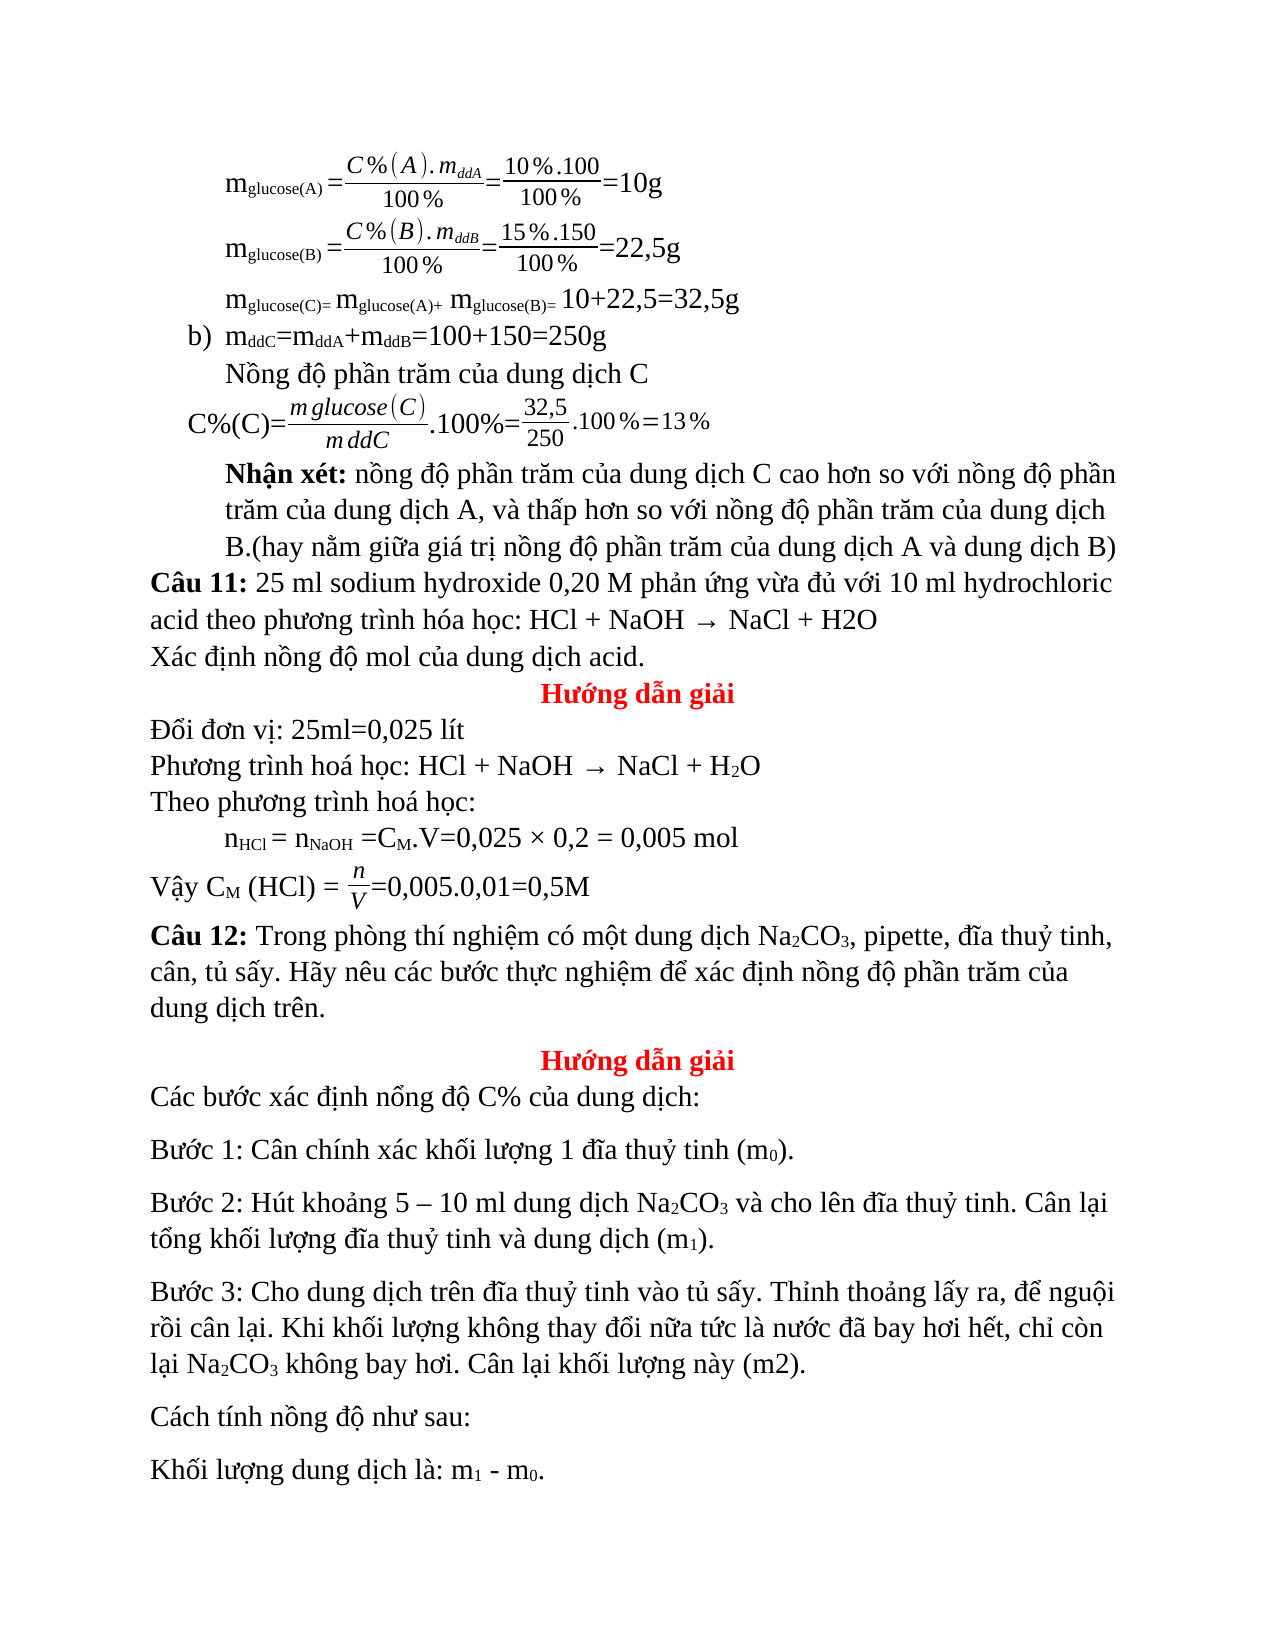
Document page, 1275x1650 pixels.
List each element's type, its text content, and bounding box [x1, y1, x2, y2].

text Xác định nồng độ mol của dung dịch acid. [150, 639, 1125, 673]
text nHCl = nNaOH =CM.V=0,025 × 0,2 = 0,005 mol [224, 820, 1125, 854]
text Bước 3: Cho dung dịch trên đĩa thuỷ tinh vào tủ sấy. Thỉnh thoảng lấy ra, để nguội rồi cân lại. Khi khối lượng không thay đổi nữa tức là nước đã bay hơi hết, chỉ còn lại Na2CO3 không bay hơi. Cân lại khối lượng này (m2). [150, 1274, 1125, 1380]
text Đổi đơn vị: 25ml=0,025 lít [150, 712, 1125, 745]
text Các bước xác định nổng độ C% của dung dịch: [150, 1079, 1125, 1113]
list mglucose(B) ===22,5g [225, 216, 1125, 279]
text Câu 11: 25 ml sodium hydroxide 0,20 M phản ứng vừa đủ với 10 ml hydrochloric acid theo phương trình hóa học: HCl + NaOH → NaCl + H2O [150, 565, 1125, 637]
text Bước 2: Hút khoảng 5 – 10 ml dung dịch Na2CO3 và cho lên đĩa thuỷ tinh. Cân lại tổng khối lượng đĩa thuỷ tinh và dung dịch (m1). [150, 1185, 1125, 1254]
list mddC=mddA+mddB=100+150=250g [187, 318, 1125, 351]
list mglucose(A) ===10g [225, 150, 1125, 213]
list Nhận xét: nồng độ phần trăm của dung dịch C cao hơn so với nồng độ phần trăm của dung dịch A, và thấp hơn so với nồng độ phần trăm của dung dịch B.(hay nằm giữa giá trị nồng độ phần trăm của dung dịch A và dung dịch B) [225, 456, 1125, 562]
text Khối lượng dung dịch là: m1 - m0. [150, 1452, 1125, 1485]
list mglucose(C)= mglucose(A)+ mglucose(B)= 10+22,5=32,5g [225, 282, 1125, 315]
text Phương trình hoá học: HCl + NaOH → NaCl + H2O [150, 748, 1125, 782]
text Cách tính nồng độ như sau: [150, 1399, 1125, 1432]
text Câu 12: Trong phòng thí nghiệm có một dung dịch Na2CO3, pipette, đĩa thuỷ tinh, cân, tủ sấy. Hãy nêu các bước thực nghiệm để xác định nồng độ phần trăm của dung dịch trên. [150, 918, 1125, 1024]
text Bước 1: Cân chính xác khối lượng 1 đĩa thuỷ tinh (m0). [150, 1132, 1125, 1166]
text Hướng dẫn giải [150, 1043, 1125, 1077]
text Theo phương trình hoá học: [150, 784, 1125, 818]
text C%(C)=.100%= [187, 392, 1125, 454]
text Vậy CM (HCl) = =0,005.0,01=0,5M [150, 856, 1125, 915]
text Hướng dẫn giải [150, 676, 1125, 709]
list Nồng độ phần trăm của dung dịch C [225, 356, 1125, 390]
